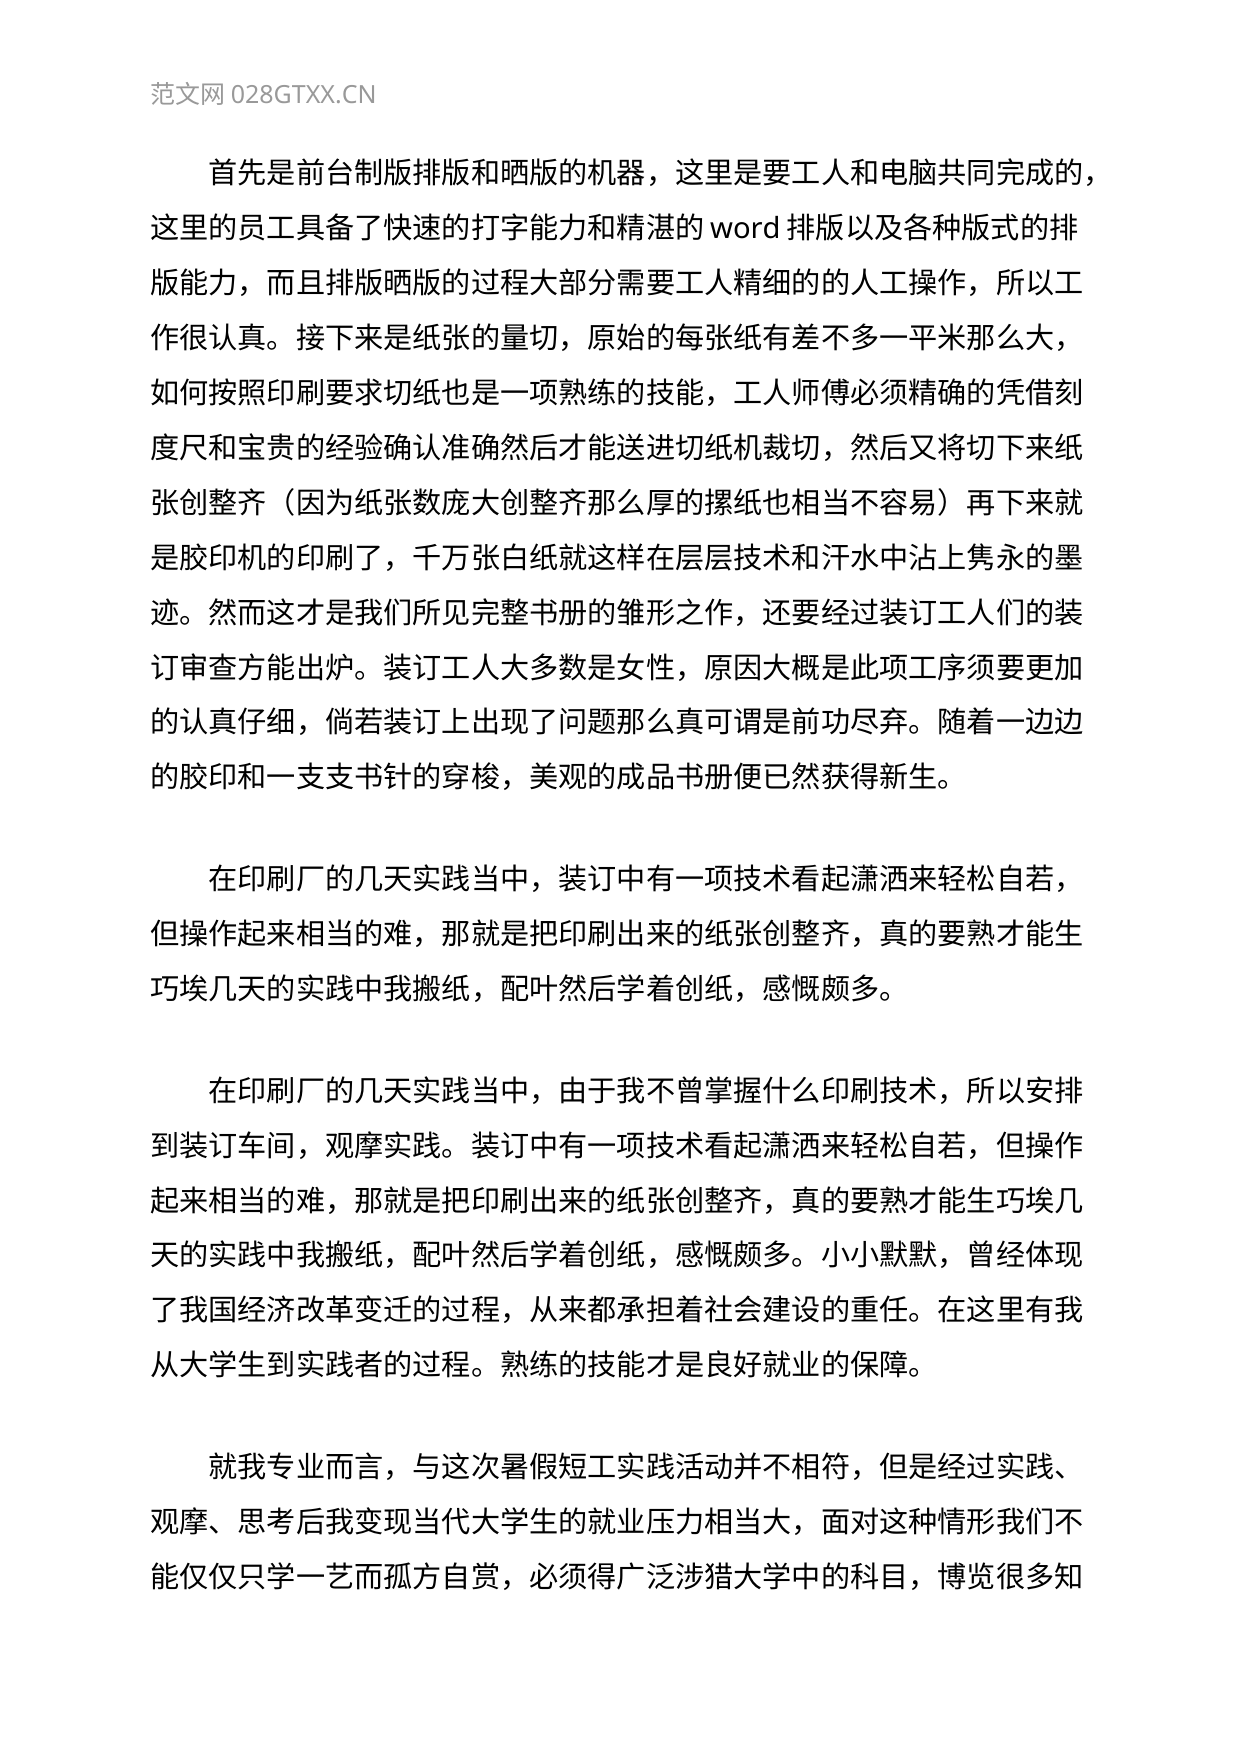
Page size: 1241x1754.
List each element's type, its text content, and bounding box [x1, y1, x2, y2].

text 首先是前台制版排版和晒版的机器，这里是要工人和电脑共同完成的，这里的员工具备了快速的打字能力和精湛的word排版以及各种版式的排版能力，而且排版晒版的过程大部分需要工人精细的的人工操作，所以工作很认真。接下来是纸张的量切，原始的每张纸有差不多一平米那么大，如何按照印刷要求切纸也是一项熟练的技能，工人师傅必须精确的凭借刻度尺和宝贵的经验确认准确然后才能送进切纸机裁切，然后又将切下来纸张创整齐（因为纸张数庞大创整齐那么厚的摞纸也相当不容易）再下来就是胶印机的印刷了，千万张白纸就这样在层层技术和汗水中沾上隽永的墨迹。然而这才是我们所见完整书册的雏形之作，还要经过装订工人们的装订审查方能出炉。装订工人大多数是女性，原因大概是此项工序须要更加的认真仔细，倘若装订上出现了问题那么真可谓是前功尽弃。随着一边边的胶印和一支支书针的穿梭，美观的成品书册便已然获得新生。 [150, 150, 1090, 796]
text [150, 1443, 1090, 1596]
text 在印刷厂的几天实践当中，由于我不曾掌握什么印刷技术，所以安排到装订车间，观摩实践。装订中有一项技术看起潇洒来轻松自若，但操作起来相当的难，那就是把印刷出来的纸张创整齐，真的要熟才能生巧埃几天的实践中我搬纸，配叶然后学着创纸，感慨颇多。小小默默，曾经体现了我国经济改革变迁的过程，从来都承担着社会建设的重任。在这里有我从大学生到实践者的过程。熟练的技能才是良好就业的保障。 [150, 1067, 1090, 1384]
text 在印刷厂的几天实践当中，装订中有一项技术看起潇洒来轻松自若，但操作起来相当的难，那就是把印刷出来的纸张创整齐，真的要熟才能生巧埃几天的实践中我搬纸，配叶然后学着创纸，感慨颇多。 [150, 856, 1090, 1008]
